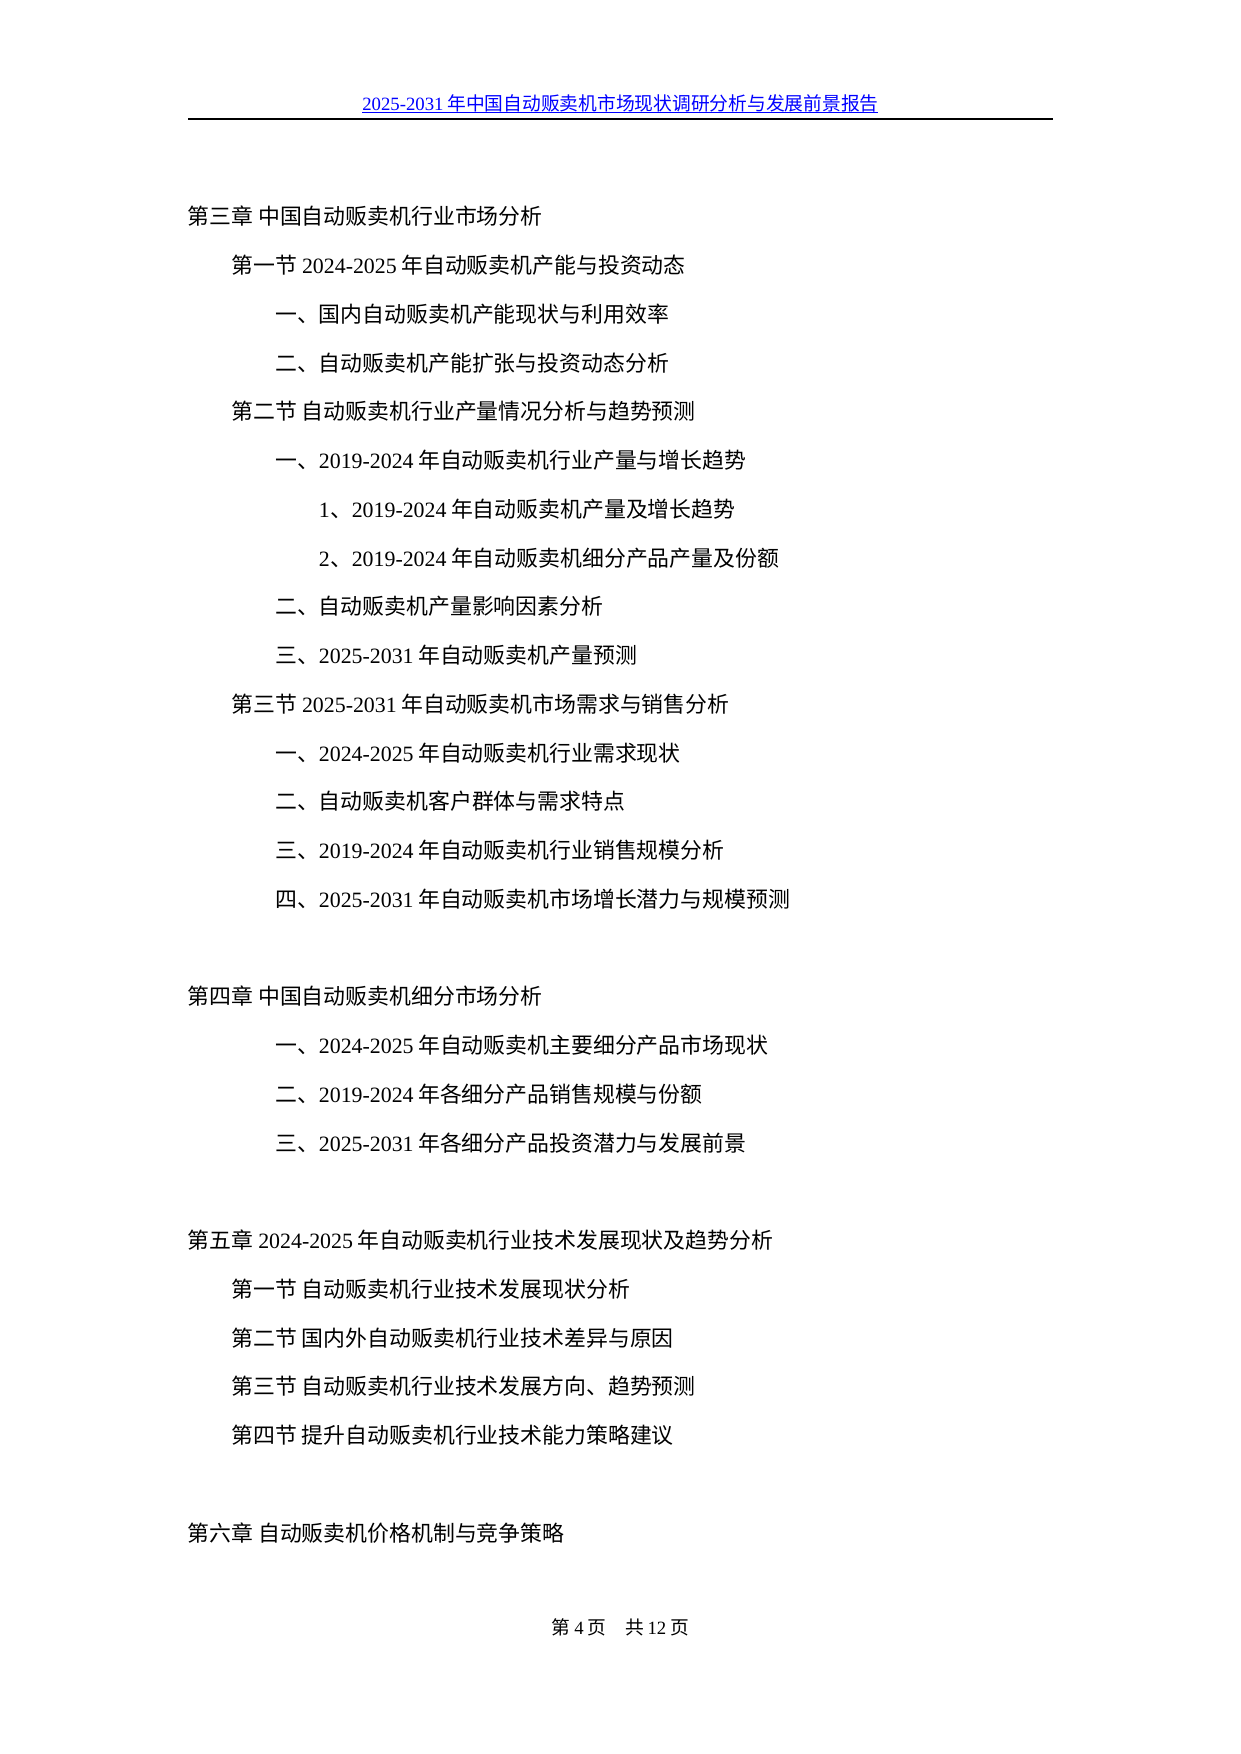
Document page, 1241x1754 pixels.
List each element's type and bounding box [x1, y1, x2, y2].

text [187, 150, 1053, 1548]
